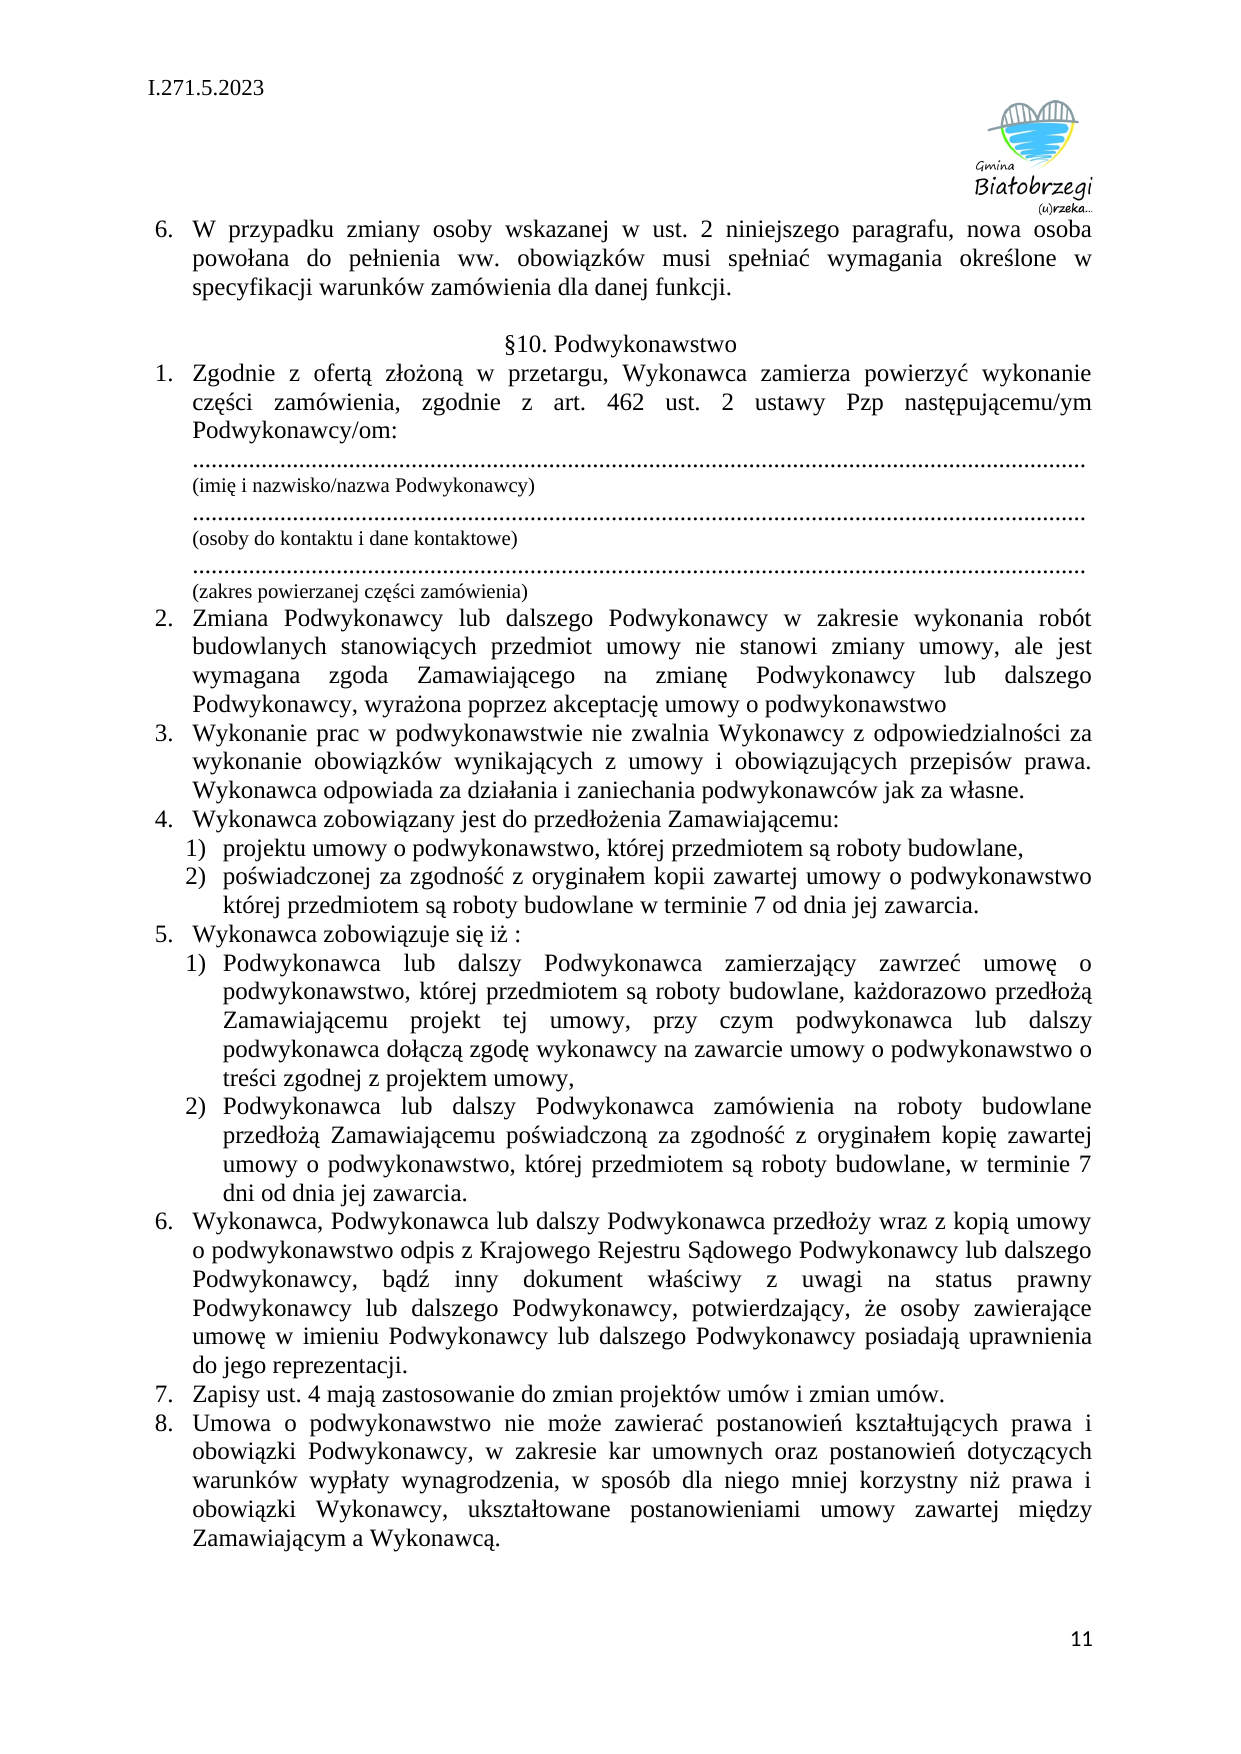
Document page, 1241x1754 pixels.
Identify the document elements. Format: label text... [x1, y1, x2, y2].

list Zapisy ust. 4 mają zastosowanie do zmian projektów umów i zmian umów. [154, 1379, 1093, 1408]
list W przypadku zmiany osoby wskazanej w ust. 2 niniejszego paragrafu, nowa osoba powołana do pełnienia ww. obowiązków musi spełniać wymagania określone w specyfikacji warunków zamówienia dla danej funkcji. [154, 214, 1093, 300]
text (zakres powierzanej części zamówienia) [192, 578, 1093, 603]
list Podwykonawca lub dalszy Podwykonawca zamierzający zawrzeć umowę o podwykonawstwo, której przedmiotem są roboty budowlane, każdorazowo przedłożą Zamawiającemu projekt tej umowy, przy czym podwykonawca lub dalszy podwykonawca dołączą zgodę wykonawcy na zawarcie umowy o podwykonawstwo o treści zgodnej z projektem umowy, [185, 948, 1093, 1091]
list projektu umowy o podwykonawstwo, której przedmiotem są roboty budowlane, [185, 833, 1093, 861]
text ............................................................................................................................................... [192, 550, 1093, 578]
text ............................................................................................................................................... [192, 444, 1093, 473]
list Wykonanie prac w podwykonawstwie nie zwalnia Wykonawcy z odpowiedzialności za wykonanie obowiązków wynikających z umowy i obowiązujących przepisów prawa. Wykonawca odpowiada za działania i zaniechania podwykonawców jak za własne. [154, 718, 1093, 804]
text (imię i nazwisko/nazwa Podwykonawcy) [192, 473, 1093, 497]
text §10. Podwykonawstwo [148, 329, 1093, 358]
picture [975, 100, 1093, 215]
list Zgodnie z ofertą złożoną w przetargu, Wykonawca zamierza powierzyć wykonanie części zamówienia, zgodnie z art. 462 ust. 2 ustawy Pzp następującemu/ym Podwykonawcy/om: [154, 358, 1093, 444]
list poświadczonej za zgodność z oryginałem kopii zawartej umowy o podwykonawstwo której przedmiotem są roboty budowlane w terminie 7 od dnia jej zawarcia. [185, 861, 1093, 919]
text ............................................................................................................................................... [192, 497, 1093, 526]
list Wykonawca zobowiązuje się iż : [154, 919, 1093, 948]
list Wykonawca, Podwykonawca lub dalszy Podwykonawca przedłoży wraz z kopią umowy o podwykonawstwo odpis z Krajowego Rejestru Sądowego Podwykonawcy lub dalszego Podwykonawcy, bądź inny dokument właściwy z uwagi na status prawny Podwykonawcy lub dalszego Podwykonawcy, potwierdzający, że osoby zawierające umowę w imieniu Podwykonawcy lub dalszego Podwykonawcy posiadają uprawnienia do jego reprezentacji. [154, 1206, 1093, 1379]
list Podwykonawca lub dalszy Podwykonawca zamówienia na roboty budowlane przedłożą Zamawiającemu poświadczoną za zgodność z oryginałem kopię zawartej umowy o podwykonawstwo, której przedmiotem są roboty budowlane, w terminie 7 dni od dnia jej zawarcia. [185, 1091, 1093, 1206]
list Wykonawca zobowiązany jest do przedłożenia Zamawiającemu: [154, 804, 1093, 833]
list Umowa o podwykonawstwo nie może zawierać postanowień kształtujących prawa i obowiązki Podwykonawcy, w zakresie kar umownych oraz postanowień dotyczących warunków wypłaty wynagrodzenia, w sposób dla niego mniej korzystny niż prawa i obowiązki Wykonawcy, ukształtowane postanowieniami umowy zawartej między Zamawiającym a Wykonawcą. [154, 1408, 1093, 1551]
list Zmiana Podwykonawcy lub dalszego Podwykonawcy w zakresie wykonania robót budowlanych stanowiących przedmiot umowy nie stanowi zmiany umowy, ale jest wymagana zgoda Zamawiającego na zmianę Podwykonawcy lub dalszego Podwykonawcy, wyrażona poprzez akceptację umowy o podwykonawstwo [154, 603, 1093, 718]
text (osoby do kontaktu i dane kontaktowe) [192, 526, 1093, 550]
